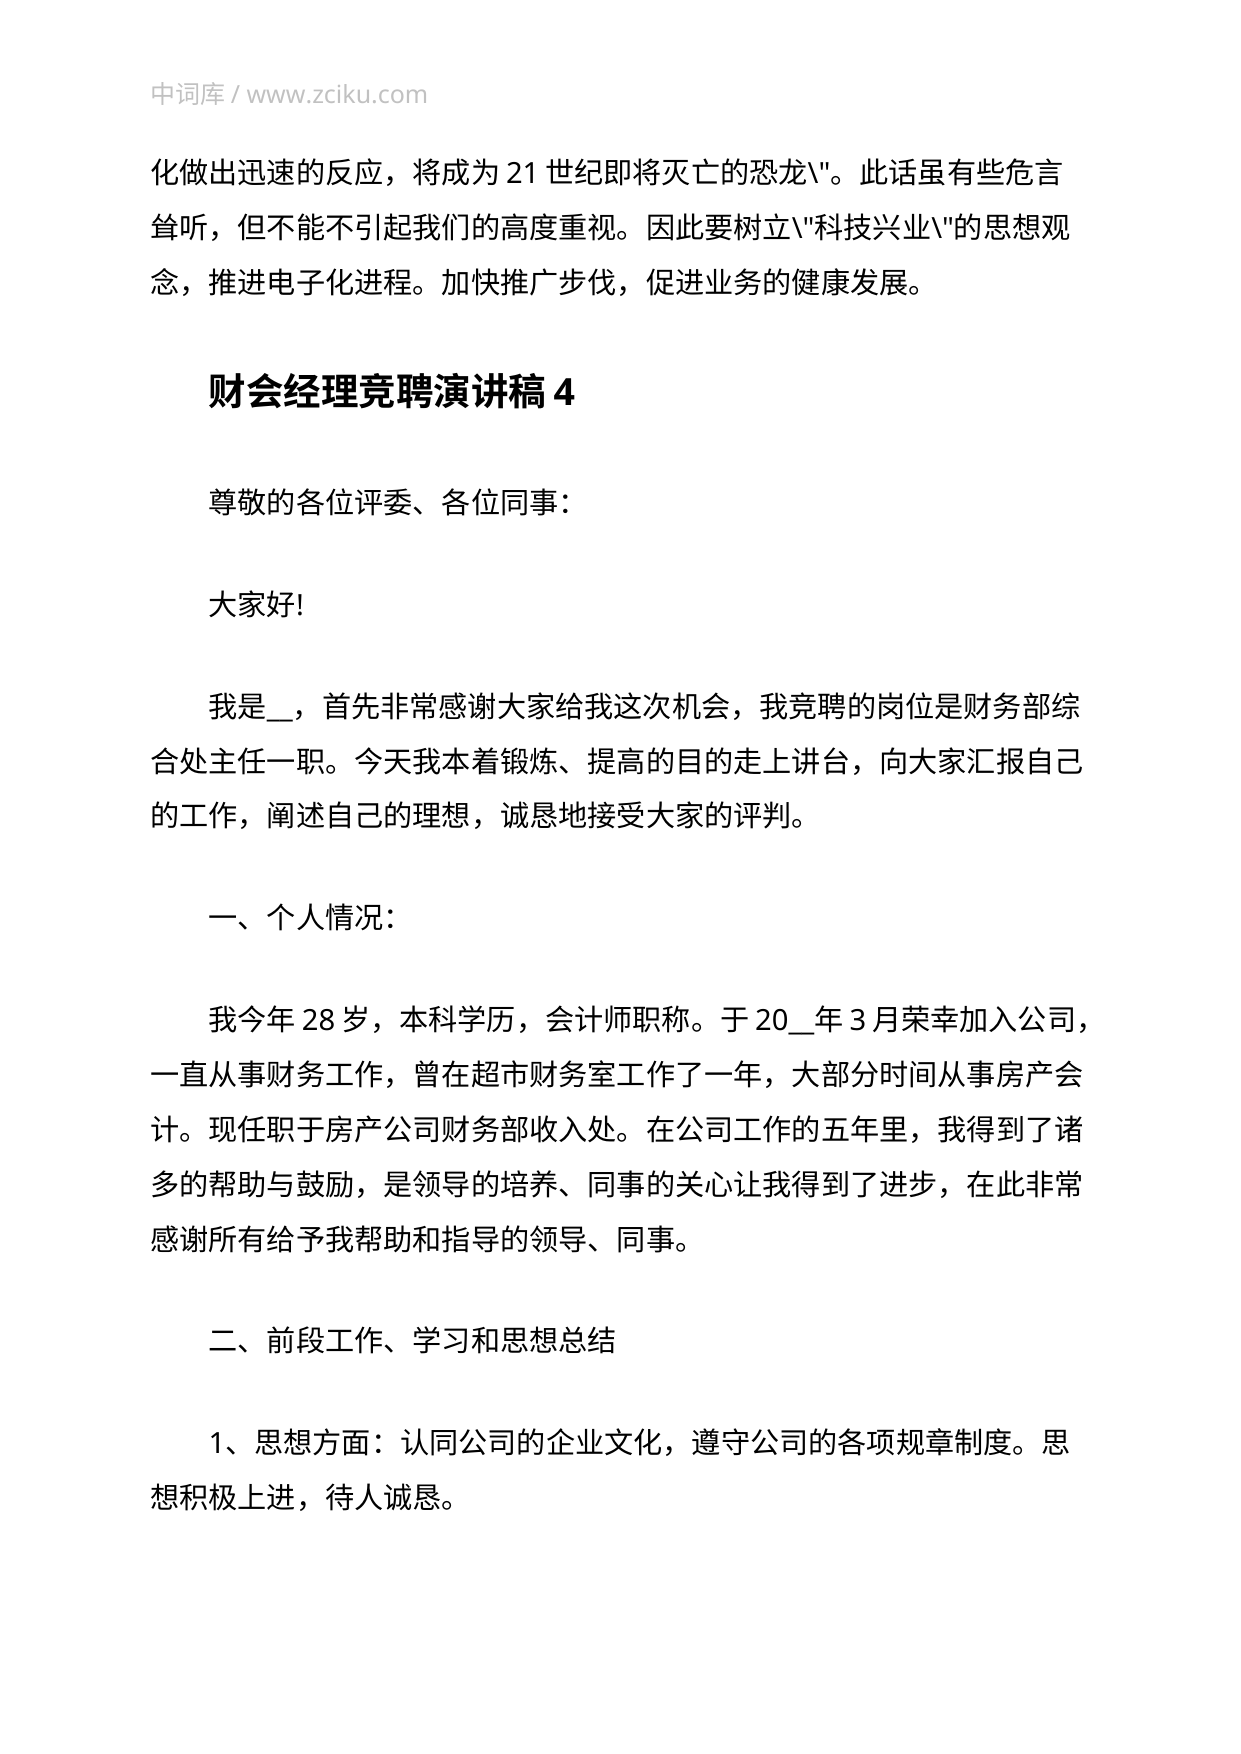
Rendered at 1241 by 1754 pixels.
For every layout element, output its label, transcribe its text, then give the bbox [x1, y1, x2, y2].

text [150, 150, 1090, 302]
text 尊敬的各位评委、各位同事： [150, 479, 1090, 522]
text 二、前段工作、学习和思想总结 [150, 1318, 1090, 1360]
text 大家好! [150, 581, 1090, 623]
text 我是__，首先非常感谢大家给我这次机会，我竞聘的岗位是财务部综合处主任一职。今天我本着锻炼、提高的目的走上讲台，向大家汇报自己的工作，阐述自己的理想，诚恳地接受大家的评判。 [150, 683, 1090, 835]
text 我今年28岁，本科学历，会计师职称。于20__年3月荣幸加入公司，一直从事财务工作，曾在超市财务室工作了一年，大部分时间从事房产会计。现任职于房产公司财务部收入处。在公司工作的五年里，我得到了诸多的帮助与鼓励，是领导的培养、同事的关心让我得到了进步，在此非常感谢所有给予我帮助和指导的领导、同事。 [150, 997, 1090, 1258]
text 财会经理竞聘演讲稿4 [150, 362, 1090, 416]
text 一、个人情况： [150, 895, 1090, 937]
text 1、思想方面：认同公司的企业文化，遵守公司的各项规章制度。思想积极上进，待人诚恳。 [150, 1420, 1090, 1517]
